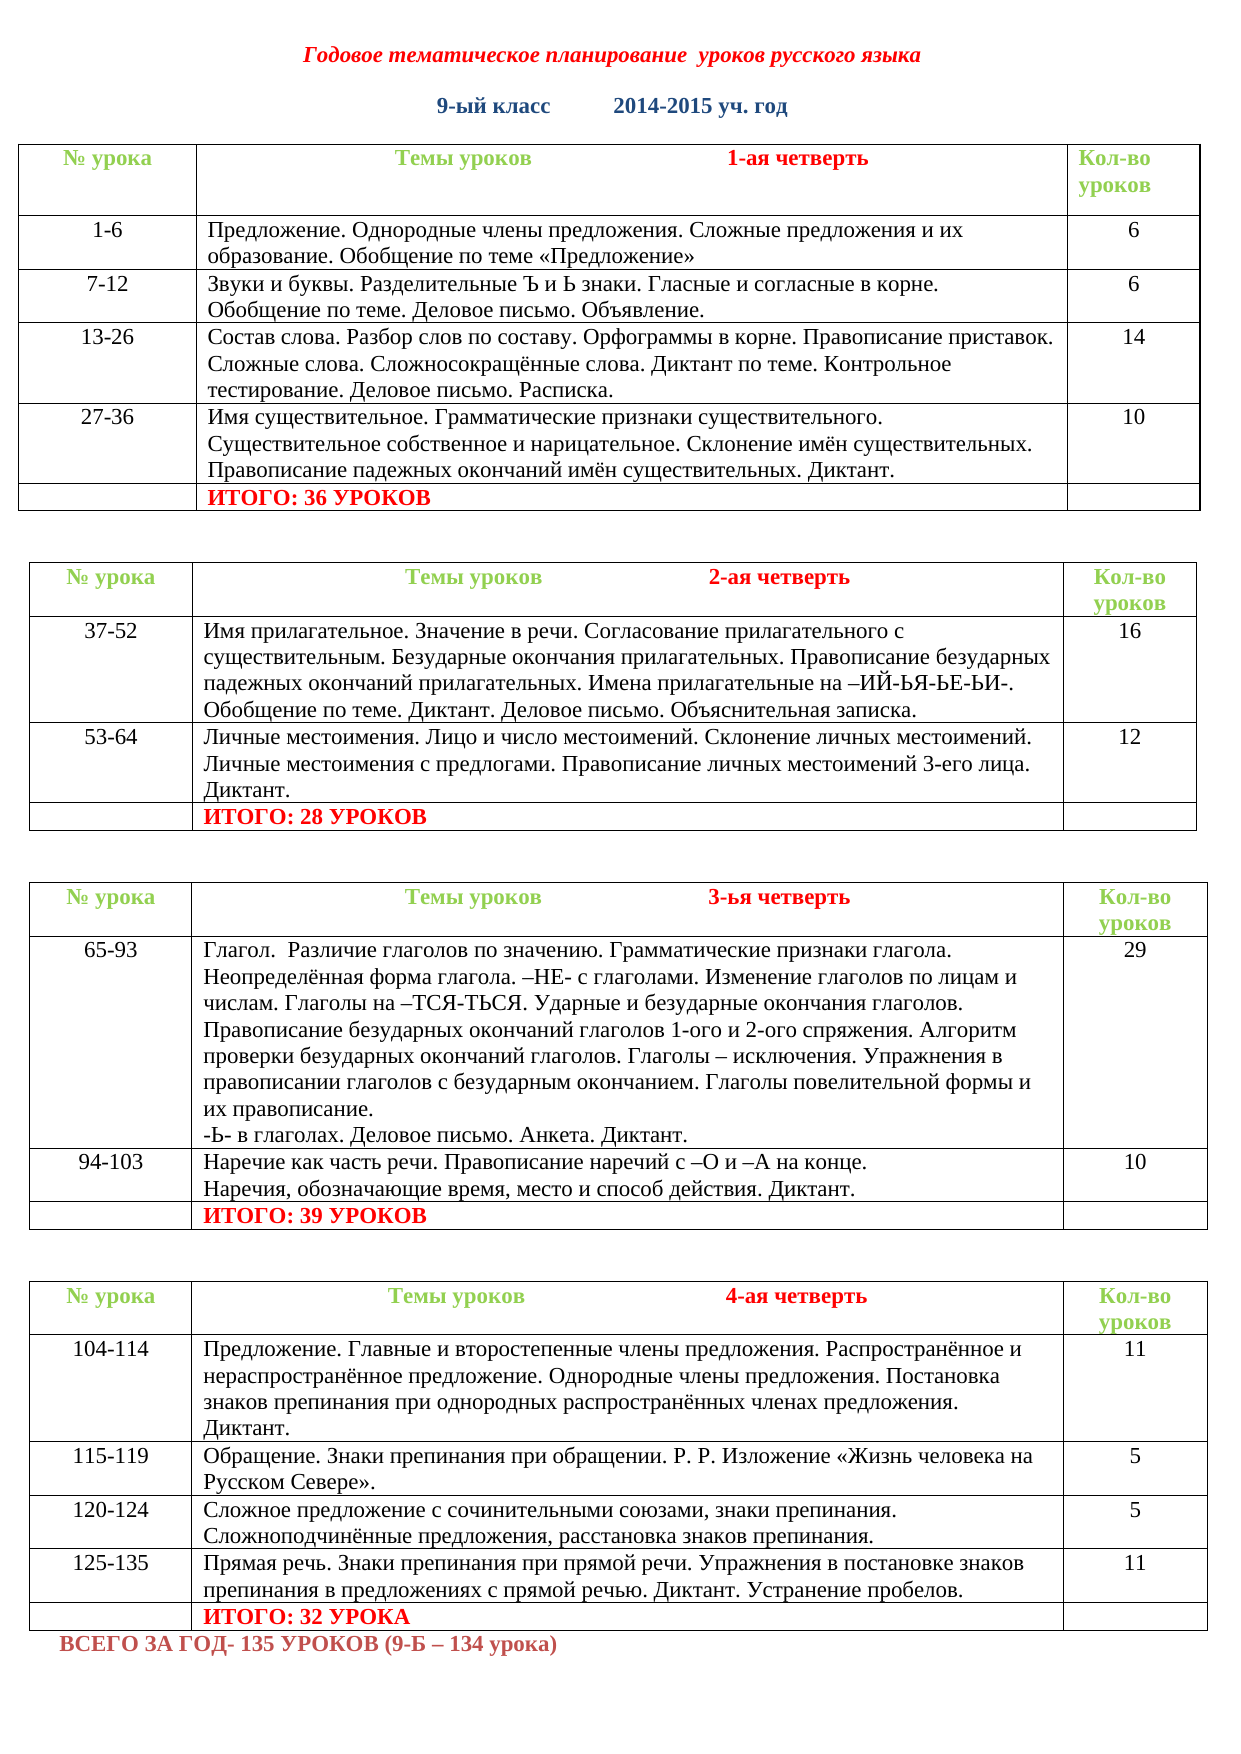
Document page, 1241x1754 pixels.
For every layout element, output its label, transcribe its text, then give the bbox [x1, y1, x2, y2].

table_cell Предложение. Однородные члены предложения. Сложные предложения и их образование. Обобщение по теме «Предложение» [197, 216, 1067, 268]
table_cell 12 [1064, 723, 1196, 802]
table_cell 27-36 [19, 404, 196, 482]
table_header Темы уроков 1-ая четверть [197, 145, 1067, 215]
table_cell 104-114 [30, 1335, 191, 1441]
table_cell 14 [1068, 323, 1199, 402]
table_cell [1068, 484, 1199, 510]
table_cell 94-103 [30, 1149, 191, 1201]
table_cell [30, 1202, 191, 1228]
table_header № урока [30, 1282, 191, 1334]
table_header Кол-во уроков [1064, 1282, 1207, 1334]
table_cell Предложение. Главные и второстепенные члены предложения. Распространённое и нераспространённое предложение. Однородные члены предложения. Постановка знаков препинания при однородных распространённых членах предложения. Диктант. [192, 1335, 1063, 1441]
text 9-ый класс 2014-2015 уч. год [59, 92, 1165, 119]
table_cell Состав слова. Разбор слов по составу. Орфограммы в корне. Правописание приставок. Сложные слова. Сложносокращённые слова. Диктант по теме. Контрольное тестирование. Деловое письмо. Расписка. [197, 323, 1067, 402]
table_cell 65-93 [30, 937, 191, 1147]
table_header Темы уроков 3-ья четверть [192, 883, 1063, 936]
table_cell 11 [1064, 1549, 1207, 1602]
table_cell Имя существительное. Грамматические признаки существительного. Существительное собственное и нарицательное. Склонение имён существительных. Правописание падежных окончаний имён существительных. Диктант. [197, 404, 1067, 482]
table_header № урока [19, 145, 196, 215]
table_cell 29 [1064, 937, 1207, 1147]
table_cell 13-26 [19, 323, 196, 402]
table_cell [19, 484, 196, 510]
table_cell 6 [1068, 216, 1199, 268]
table_header Кол-во уроков [1064, 883, 1207, 936]
table_cell ИТОГО: 39 УРОКОВ [192, 1202, 1063, 1228]
table_cell 1-6 [19, 216, 196, 268]
table_cell 53-64 [30, 723, 192, 802]
table_cell Глагол. Различие глаголов по значению. Грамматические признаки глагола. Неопределённая форма глагола. –НЕ- с глаголами. Изменение глаголов по лицам и числам. Глаголы на –ТСЯ-ТЬСЯ. Ударные и безударные окончания глаголов. Правописание безударных окончаний глаголов 1-ого и 2-ого спряжения. Алгоритм проверки безударных окончаний глаголов. Глаголы – исключения. Упражнения в правописании глаголов с безударным окончанием. Глаголы повелительной формы и их правописание. -Ь- в глаголах. Деловое письмо. Анкета. Диктант. [192, 937, 1063, 1147]
text Годовое тематическое планирование уроков русского языка [59, 41, 1165, 68]
table_header Темы уроков 2-ая четверть [193, 563, 1063, 616]
table_header Кол-во уроков [1068, 145, 1199, 215]
table_cell Обращение. Знаки препинания при обращении. Р. Р. Изложение «Жизнь человека на Русском Севере». [192, 1442, 1063, 1494]
table_cell ИТОГО: 32 УРОКА [192, 1603, 1063, 1629]
table_cell 5 [1064, 1496, 1207, 1548]
table_cell 5 [1064, 1442, 1207, 1494]
table_cell 37-52 [30, 617, 192, 722]
table_cell Наречие как часть речи. Правописание наречий с –О и –А на конце. Наречия, обозначающие время, место и способ действия. Диктант. [192, 1149, 1063, 1201]
table_cell ИТОГО: 28 УРОКОВ [193, 803, 1063, 830]
table_cell 125-135 [30, 1549, 191, 1602]
table_cell Звуки и буквы. Разделительные Ъ и Ь знаки. Гласные и согласные в корне. Обобщение по теме. Деловое письмо. Объявление. [197, 270, 1067, 322]
table_cell ИТОГО: 36 УРОКОВ [197, 484, 1067, 510]
text ВСЕГО ЗА ГОД- 135 УРОКОВ (9-Б – 134 урока) [59, 1631, 1165, 1657]
table_cell 10 [1064, 1149, 1207, 1201]
table_cell Имя прилагательное. Значение в речи. Согласование прилагательного с существительным. Безударные окончания прилагательных. Правописание безударных падежных окончаний прилагательных. Имена прилагательные на –ИЙ-ЬЯ-ЬЕ-ЬИ-. Обобщение по теме. Диктант. Деловое письмо. Объяснительная записка. [193, 617, 1063, 722]
table_cell [30, 1603, 191, 1629]
table_cell Прямая речь. Знаки препинания при прямой речи. Упражнения в постановке знаков препинания в предложениях с прямой речью. Диктант. Устранение пробелов. [192, 1549, 1063, 1602]
table_cell [1064, 1202, 1207, 1228]
table_cell 7-12 [19, 270, 196, 322]
table_cell 16 [1064, 617, 1196, 722]
table_cell 120-124 [30, 1496, 191, 1548]
table_cell 11 [1064, 1335, 1207, 1441]
table_cell 115-119 [30, 1442, 191, 1494]
table_cell 10 [1068, 404, 1199, 482]
table_header № урока [30, 563, 192, 616]
table_header Кол-во уроков [1064, 563, 1196, 616]
table_cell [30, 803, 192, 830]
table_cell Личные местоимения. Лицо и число местоимений. Склонение личных местоимений. Личные местоимения с предлогами. Правописание личных местоимений 3-его лица. Диктант. [193, 723, 1063, 802]
table_cell 6 [1068, 270, 1199, 322]
table_header № урока [30, 883, 191, 936]
table_cell Сложное предложение с сочинительными союзами, знаки препинания. Сложноподчинённые предложения, расстановка знаков препинания. [192, 1496, 1063, 1548]
table_cell [1064, 1603, 1207, 1629]
table_header Темы уроков 4-ая четверть [192, 1282, 1063, 1334]
table_cell [1064, 803, 1196, 830]
